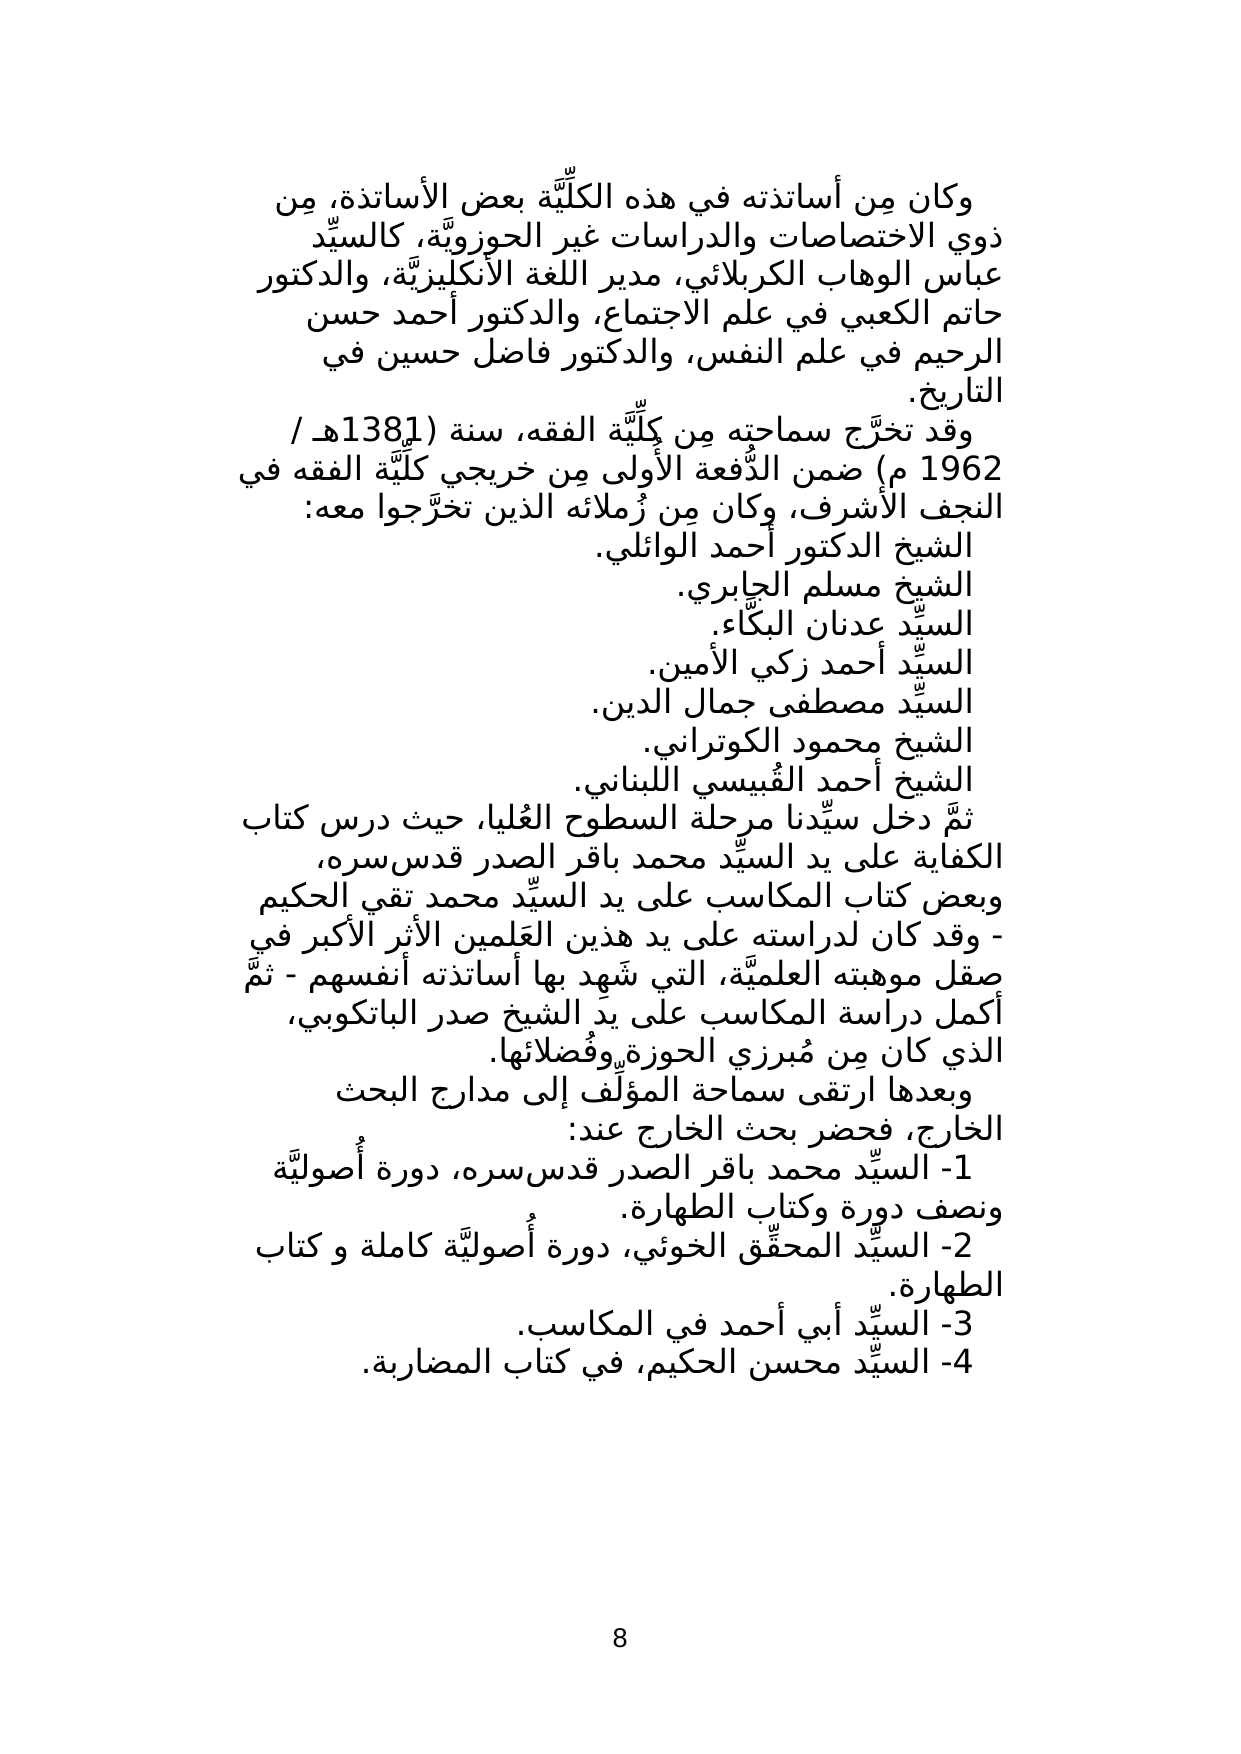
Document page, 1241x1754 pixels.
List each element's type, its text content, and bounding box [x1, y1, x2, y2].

text الشيخ الدكتور أحمد الوائلي. [236, 527, 1004, 566]
text الشيخ أحمد القُبيسي اللبناني. [236, 760, 1004, 799]
text الشيخ مسلم الجابري. [236, 566, 1004, 604]
text ثمَّ دخل سيِّدنا مرحلة السطوح العُليا، حيث درس كتاب الكفاية على يد السيِّد محمد باقر الصدر قدس‌سره، وبعض كتاب المكاسب على يد السيِّد محمد تقي الحكيم - وقد كان لدراسته على يد هذين العَلمين الأثر الأكبر في صقل موهبته العلميَّة، التي شَهِد بها أساتذته أنفسهم - ثمَّ أكمل دراسة المكاسب على يد الشيخ صدر الباتكوبي، الذي كان مِن مُبرزي الحوزة وفُضلائها. [236, 799, 1004, 1071]
text السيِّد أحمد زكي الأمين. [236, 643, 1004, 682]
text الشيخ محمود الكوتراني. [236, 721, 1004, 760]
text وكان مِن أساتذته في هذه الكلِّيَّة بعض الأساتذة، مِن ذوي الاختصاصات والدراسات غير الحوزويَّة، كالسيِّد عباس الوهاب الكربلائي، مدير اللغة الأنكليزيَّة، والدكتور حاتم الكعبي في علم الاجتماع، والدكتور أحمد حسن الرحيم في علم النفس، والدكتور فاضل حسين في التاريخ. [236, 177, 1004, 410]
text 4- السيِّد محسن الحكيم، في كتاب المضاربة. [236, 1343, 1004, 1382]
text 3- السيِّد أبي أحمد في المكاسب. [236, 1304, 1004, 1343]
text السيِّد مصطفى جمال الدين. [236, 682, 1004, 721]
text السيِّد عدنان البكَّاء. [236, 604, 1004, 643]
text 1- السيِّد محمد باقر الصدر قدس‌سره، دورة أُصوليَّة ونصف دورة وكتاب الطهارة. [236, 1148, 1004, 1226]
text وقد تخرَّج سماحته مِن كلِّيَّة الفقه، سنة (1381هـ / 1962 م) ضمن الدُّفعة الأُولى مِن خريجي كلِّيَّة الفقه في النجف الأشرف، وكان مِن زُملائه الذين تخرَّجوا معه: [236, 410, 1004, 527]
text 2- السيِّد المحقِّق الخوئي، دورة أُصوليَّة كاملة و كتاب الطهارة. [236, 1226, 1004, 1304]
text وبعدها ارتقى سماحة المؤلِّف إلى مدارج البحث الخارج، فحضر بحث الخارج عند: [236, 1071, 1004, 1148]
